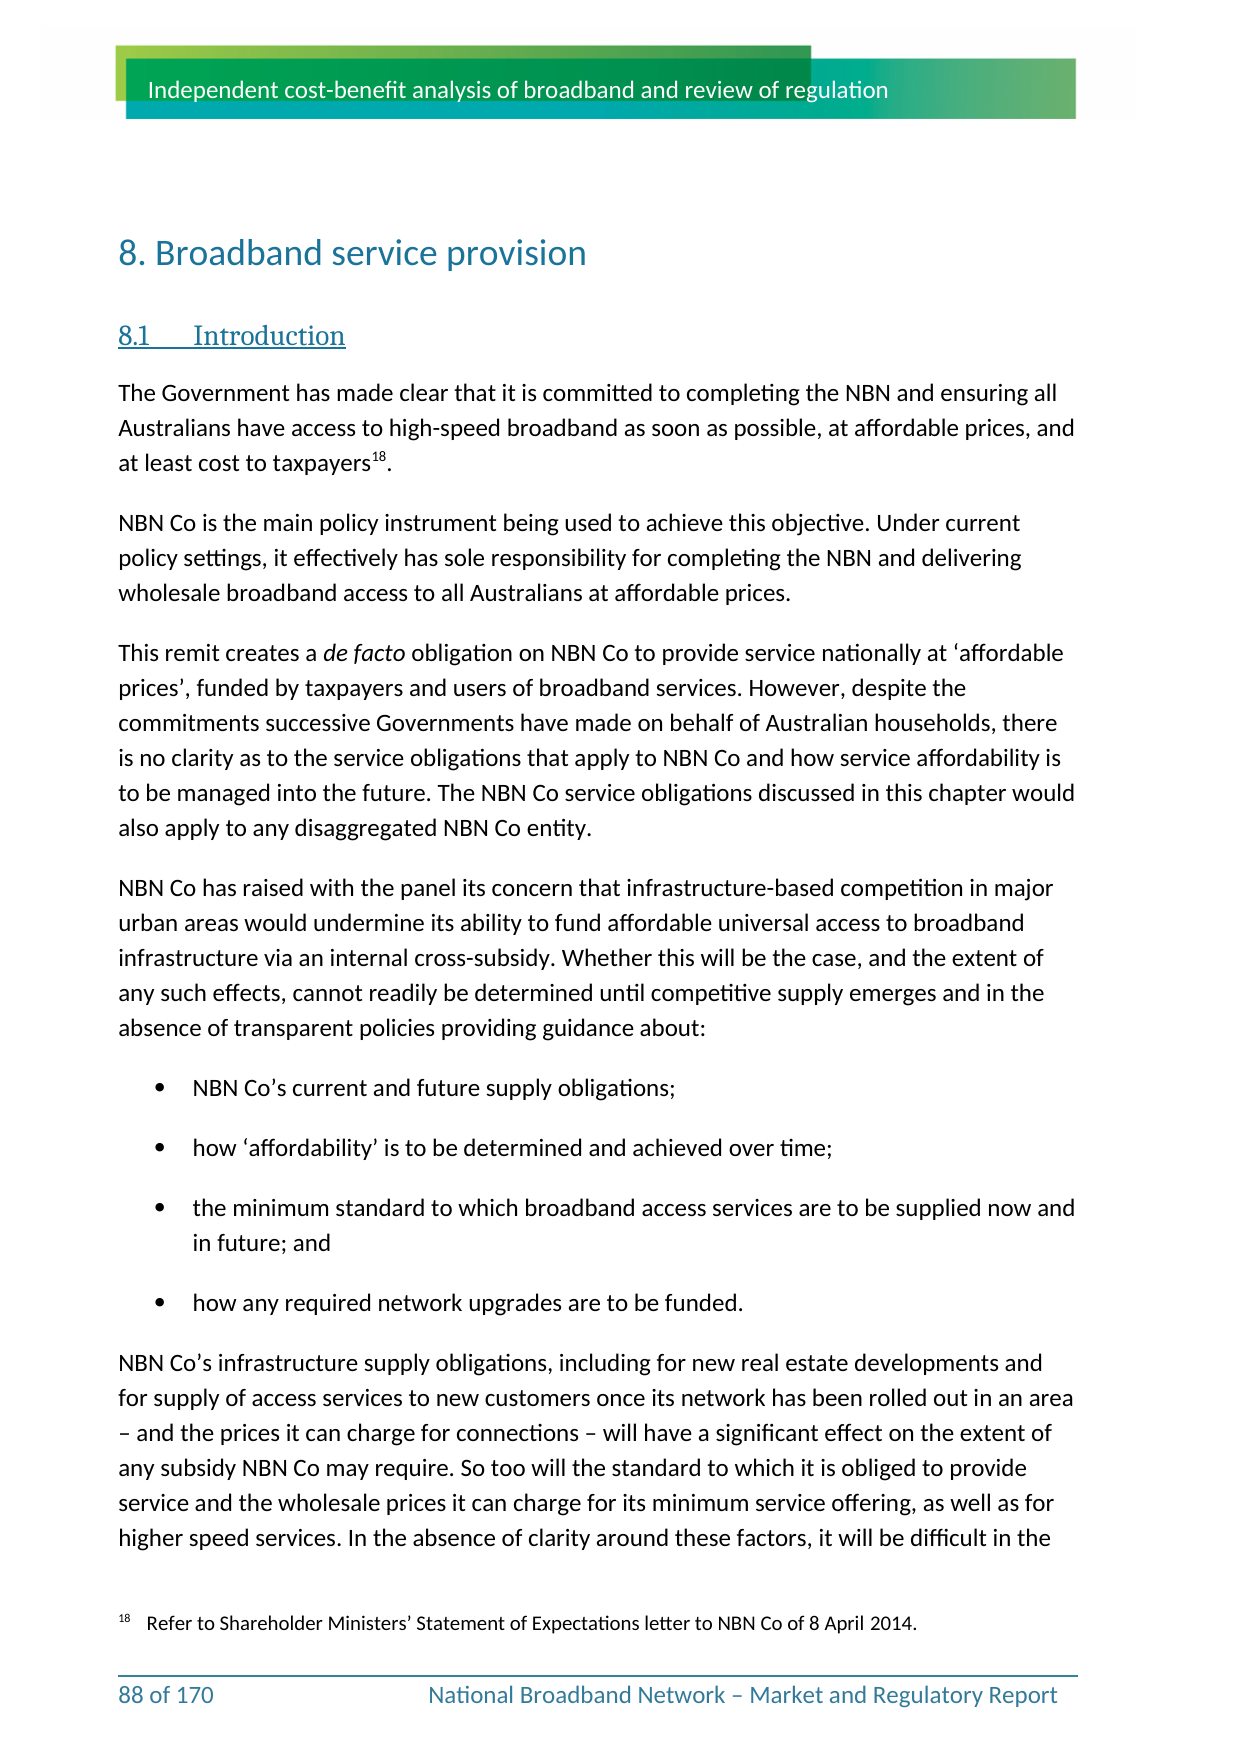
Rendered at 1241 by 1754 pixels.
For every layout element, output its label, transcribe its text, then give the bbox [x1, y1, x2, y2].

text NBN Co has raised with the panel its concern that infrastructure-based competition in major urban areas would undermine its ability to fund affordable universal access to broadband infrastructure via an internal cross-subsidy. Whether this will be the case, and the extent of any such effects, cannot readily be determined until competitive supply emerges and in the absence of transparent policies providing guidance about: [118, 872, 1078, 1043]
list how ‘affordability’ is to be determined and achieved over time; [155, 1132, 1078, 1163]
list the minimum standard to which broadband access services are to be supplied now and in future; and [155, 1192, 1078, 1258]
picture [40, 26, 1138, 119]
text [118, 1347, 1078, 1553]
text This remit creates a de facto obligation on NBN Co to provide service nationally at ‘affordable prices’, funded by taxpayers and users of broadband services. However, despite the commitments successive Governments have made on behalf of Australian households, there is no clarity as to the service obligations that apply to NBN Co and how service affordability is to be managed into the future. The NBN Co service obligations discussed in this chapter would also apply to any disaggregated NBN Co entity. [118, 637, 1078, 843]
subtitle 8. Broadband service provision [118, 229, 1019, 274]
list NBN Co’s current and future supply obligations; [155, 1072, 1078, 1103]
subtitle 8.1 Introduction [118, 319, 1078, 352]
text The Government has made clear that it is committed to completing the NBN and ensuring all Australians have access to high-speed broadband as soon as possible, at affordable prices, and at least cost to taxpayers. [118, 377, 1078, 478]
list how any required network upgrades are to be funded. [155, 1287, 1078, 1318]
text NBN Co is the main policy instrument being used to achieve this objective. Under current policy settings, it effectively has sole responsibility for completing the NBN and delivering wholesale broadband access to all Australians at affordable prices. [118, 507, 1078, 608]
